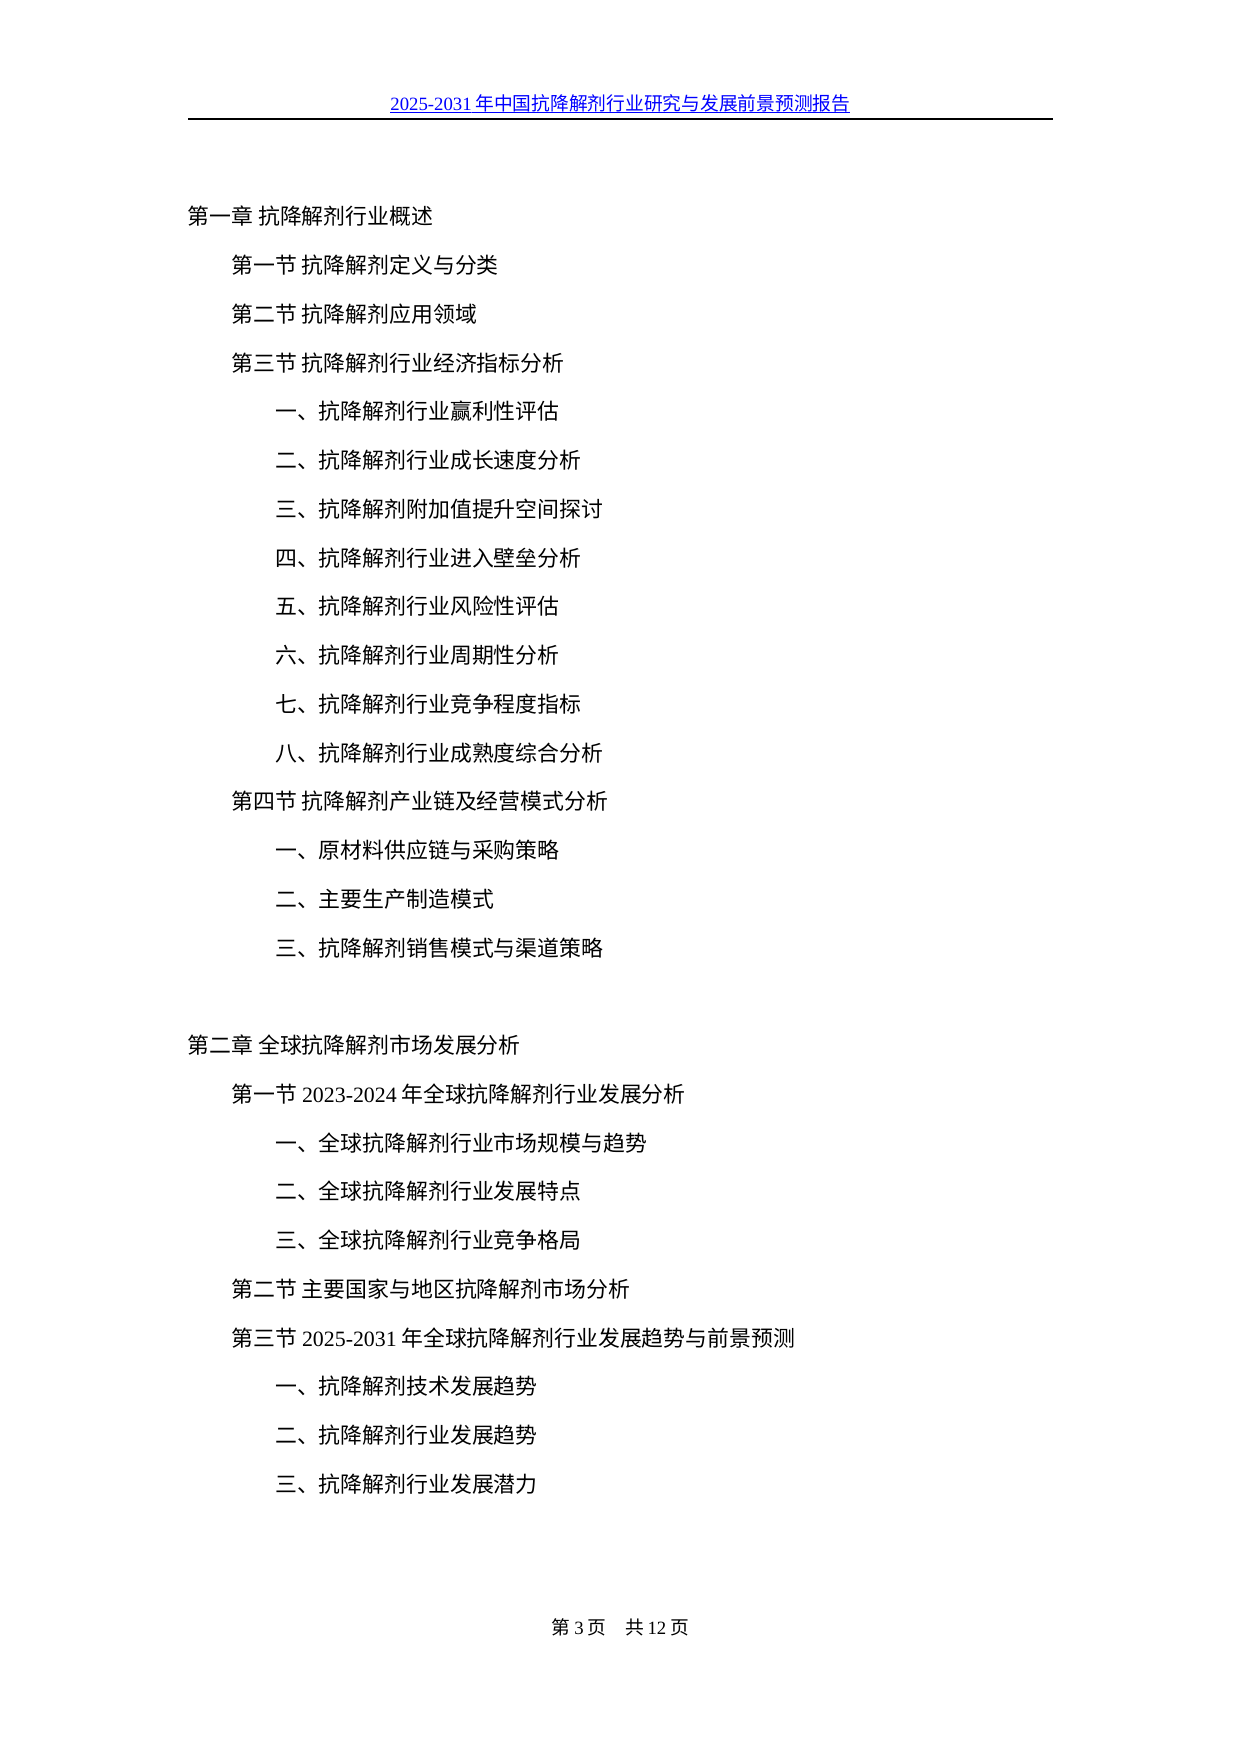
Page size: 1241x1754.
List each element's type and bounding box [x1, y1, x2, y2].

text [187, 150, 1053, 1499]
